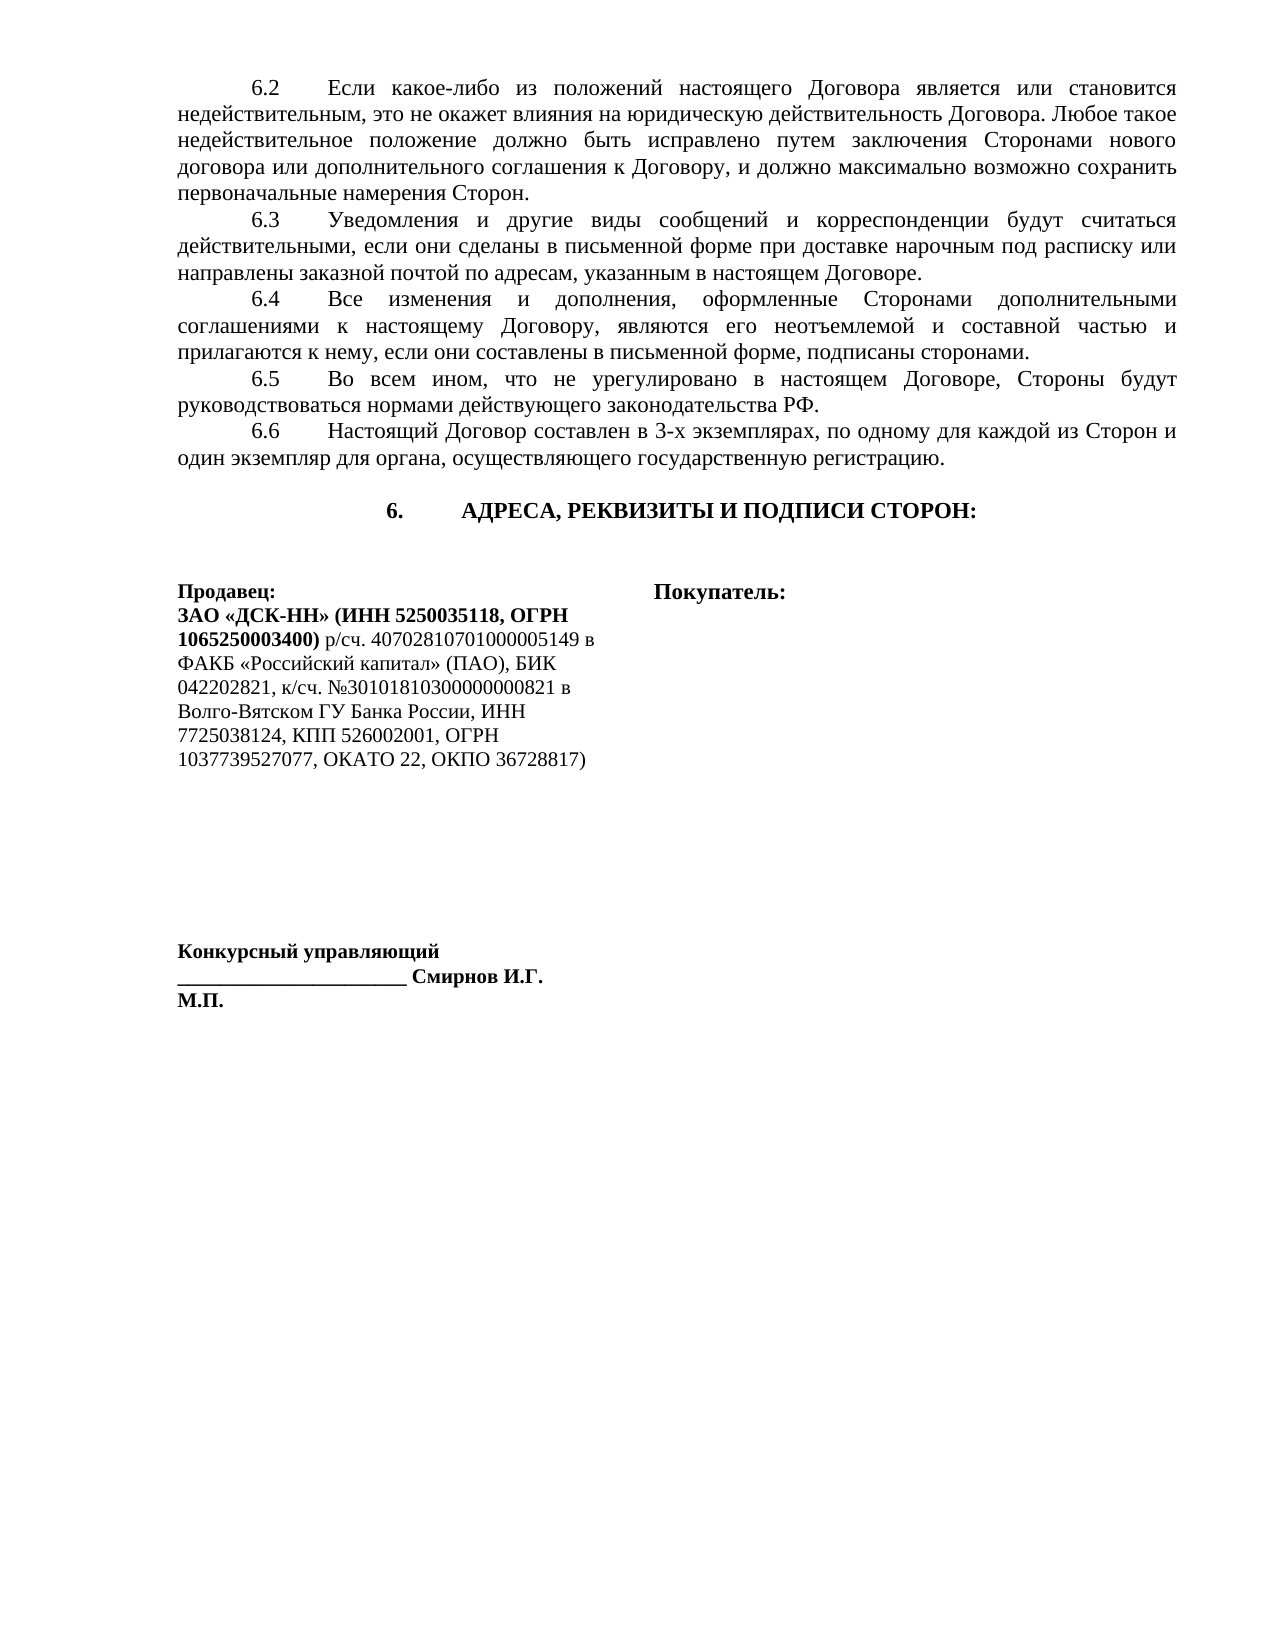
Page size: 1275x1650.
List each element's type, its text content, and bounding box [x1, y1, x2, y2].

list Если какое-либо из положений настоящего Договора является или становится недействительным, это не окажет влияния на юридическую действительность Договора. Любое такое недействительное положение должно быть исправлено путем заключения Сторонами нового договора или дополнительного соглашения к Договору, и должно максимально возможно сохранить первоначальные намерения Сторон. [177, 74, 1178, 206]
list Настоящий Договор составлен в 3-х экземплярах, по одному для каждой из Сторон и один экземпляр для органа, осуществляющего государственную регистрацию. [177, 418, 1178, 471]
table_header Продавец: ЗАО «ДСК-НН» (ИНН 5250035118, ОГРН 1065250003400) р/сч. 40702810701000005149 в ФАКБ «Российский капитал» (ПАО), БИК 042202821, к/сч. №30101810300000000821 в Волго-Вятском ГУ Банка России, ИНН 7725038124, КПП 526002001, ОГРН 1037739527077, ОКАТО 22, ОКПО 36728817) [166, 579, 635, 771]
list Во всем ином, что не урегулировано в настоящем Договоре, Стороны будут руководствоваться нормами действующего законодательства РФ. [177, 365, 1178, 418]
list Уведомления и другие виды сообщений и корреспонденции будут считаться действительными, если они сделаны в письменной форме при доставке нарочным под расписку или направлены заказной почтой по адресам, указанным в настоящем Договоре. [177, 206, 1178, 286]
list Все изменения и дополнения, оформленные Сторонами дополнительными соглашениями к настоящему Договору, являются его неотъемлемой и составной частью и прилагаются к нему, если они составлены в письменной форме, подписаны сторонами. [177, 286, 1178, 365]
table_cell Конкурсный управляющий ______________________ Смирнов И.Г. М.П. [166, 771, 635, 1012]
text Покупатель: [177, 578, 1186, 1044]
list АДРЕСА, РЕКВИЗИТЫ И ПОДПИСИ СТОРОН: [177, 497, 1186, 523]
